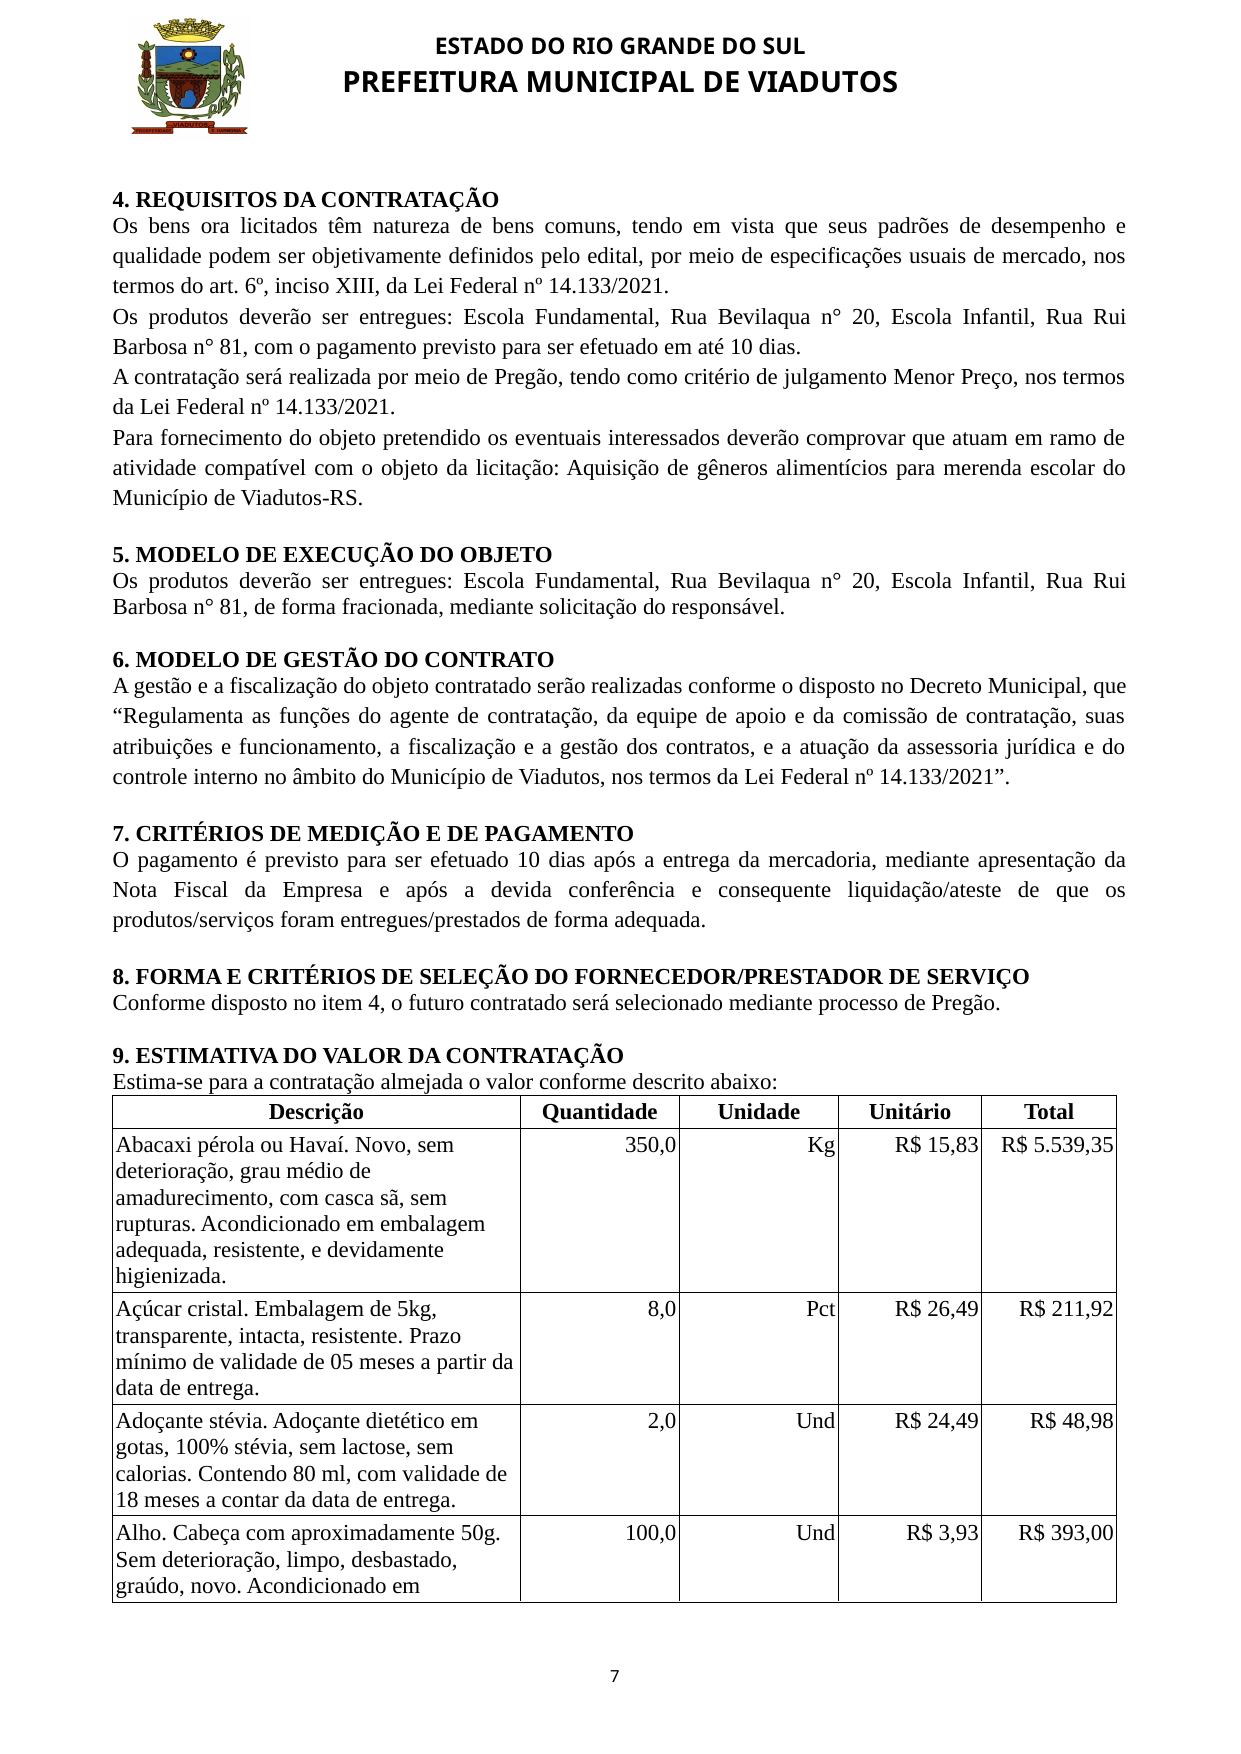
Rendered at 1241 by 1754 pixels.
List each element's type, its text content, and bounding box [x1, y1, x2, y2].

table_cell R$ 3,93 [839, 1516, 981, 1601]
text O pagamento é previsto para ser efetuado 10 dias após a entrega da mercadoria, mediante apresentação da Nota Fiscal da Empresa e após a devida conferência e consequente liquidação/ateste de que os produtos/serviços foram entregues/prestados de forma adequada. [112, 846, 1128, 933]
table_header Descrição [113, 1096, 520, 1127]
text Para fornecimento do objeto pretendido os eventuais interessados deverão comprovar que atuam em ramo de atividade compatível com o objeto da licitação: Aquisição de gêneros alimentícios para merenda escolar do Município de Viadutos-RS. [112, 424, 1128, 510]
text 5. MODELO DE EXECUÇÃO DO OBJETO [112, 541, 1128, 567]
text A contratação será realizada por meio de Pregão, tendo como critério de julgamento Menor Preço, nos termos da Lei Federal nº 14.133/2021. [112, 363, 1128, 420]
table_header Unidade [680, 1096, 838, 1127]
table_header Total [982, 1096, 1116, 1127]
table_cell Kg [680, 1129, 838, 1292]
table_cell 100,0 [521, 1516, 679, 1601]
text Conforme disposto no item 4, o futuro contratado será selecionado mediante processo de Pregão. [112, 989, 1128, 1016]
table_cell R$ 393,00 [982, 1516, 1116, 1601]
text A gestão e a fiscalização do objeto contratado serão realizadas conforme o disposto no Decreto Municipal, que “Regulamenta as funções do agente de contratação, da equipe de apoio e da comissão de contratação, suas atribuições e funcionamento, a fiscalização e a gestão dos contratos, e a atuação da assessoria jurídica e do controle interno no âmbito do Município de Viadutos, nos termos da Lei Federal nº 14.133/2021”. [112, 672, 1128, 789]
text 9. ESTIMATIVA DO VALOR DA CONTRATAÇÃO [112, 1042, 1128, 1068]
table_cell R$ 24,49 [839, 1405, 981, 1515]
table_cell R$ 15,83 [839, 1129, 981, 1292]
table_cell R$ 5.539,35 [982, 1129, 1116, 1292]
text Estima-se para a contratação almejada o valor conforme descrito abaixo: [112, 1068, 1128, 1095]
table_cell R$ 26,49 [839, 1293, 981, 1404]
text 7. CRITÉRIOS DE MEDIÇÃO E DE PAGAMENTO [112, 819, 1128, 846]
table_header Quantidade [521, 1096, 679, 1127]
table_cell Açúcar cristal. Embalagem de 5kg, transparente, intacta, resistente. Prazo mínimo de validade de 05 meses a partir da data de entrega. [113, 1293, 520, 1404]
table_cell 350,0 [521, 1129, 679, 1292]
picture [127, 15, 253, 141]
table_cell 2,0 [521, 1405, 679, 1515]
text Os bens ora licitados têm natureza de bens comuns, tendo em vista que seus padrões de desempenho e qualidade podem ser objetivamente definidos pelo edital, por meio de especificações usuais de mercado, nos termos do art. 6º, inciso XIII, da Lei Federal nº 14.133/2021. [112, 212, 1128, 299]
table_cell Pct [680, 1293, 838, 1404]
text 4. REQUISITOS DA CONTRATAÇÃO [112, 186, 1128, 212]
table_cell Abacaxi pérola ou Havaí. Novo, sem deterioração, grau médio de amadurecimento, com casca sã, sem rupturas. Acondicionado em embalagem adequada, resistente, e devidamente higienizada. [113, 1129, 520, 1292]
text Os produtos deverão ser entregues: Escola Fundamental, Rua Bevilaqua n° 20, Escola Infantil, Rua Rui Barbosa n° 81, com o pagamento previsto para ser efetuado em até 10 dias. [112, 303, 1128, 359]
table_cell Adoçante stévia. Adoçante dietético em gotas, 100% stévia, sem lactose, sem calorias. Contendo 80 ml, com validade de 18 meses a contar da data de entrega. [113, 1405, 520, 1515]
text 6. MODELO DE GESTÃO DO CONTRATO [112, 646, 1128, 672]
text Os produtos deverão ser entregues: Escola Fundamental, Rua Bevilaqua n° 20, Escola Infantil, Rua Rui Barbosa n° 81, de forma fracionada, mediante solicitação do responsável. [112, 567, 1128, 620]
table_cell Und [680, 1405, 838, 1515]
table_cell 8,0 [521, 1293, 679, 1404]
table_cell R$ 211,92 [982, 1293, 1116, 1404]
table_header Unitário [839, 1096, 981, 1127]
text 8. FORMA E CRITÉRIOS DE SELEÇÃO DO FORNECEDOR/PRESTADOR DE SERVIÇO [112, 963, 1128, 989]
table_cell Und [680, 1516, 838, 1601]
table_cell R$ 48,98 [982, 1405, 1116, 1515]
